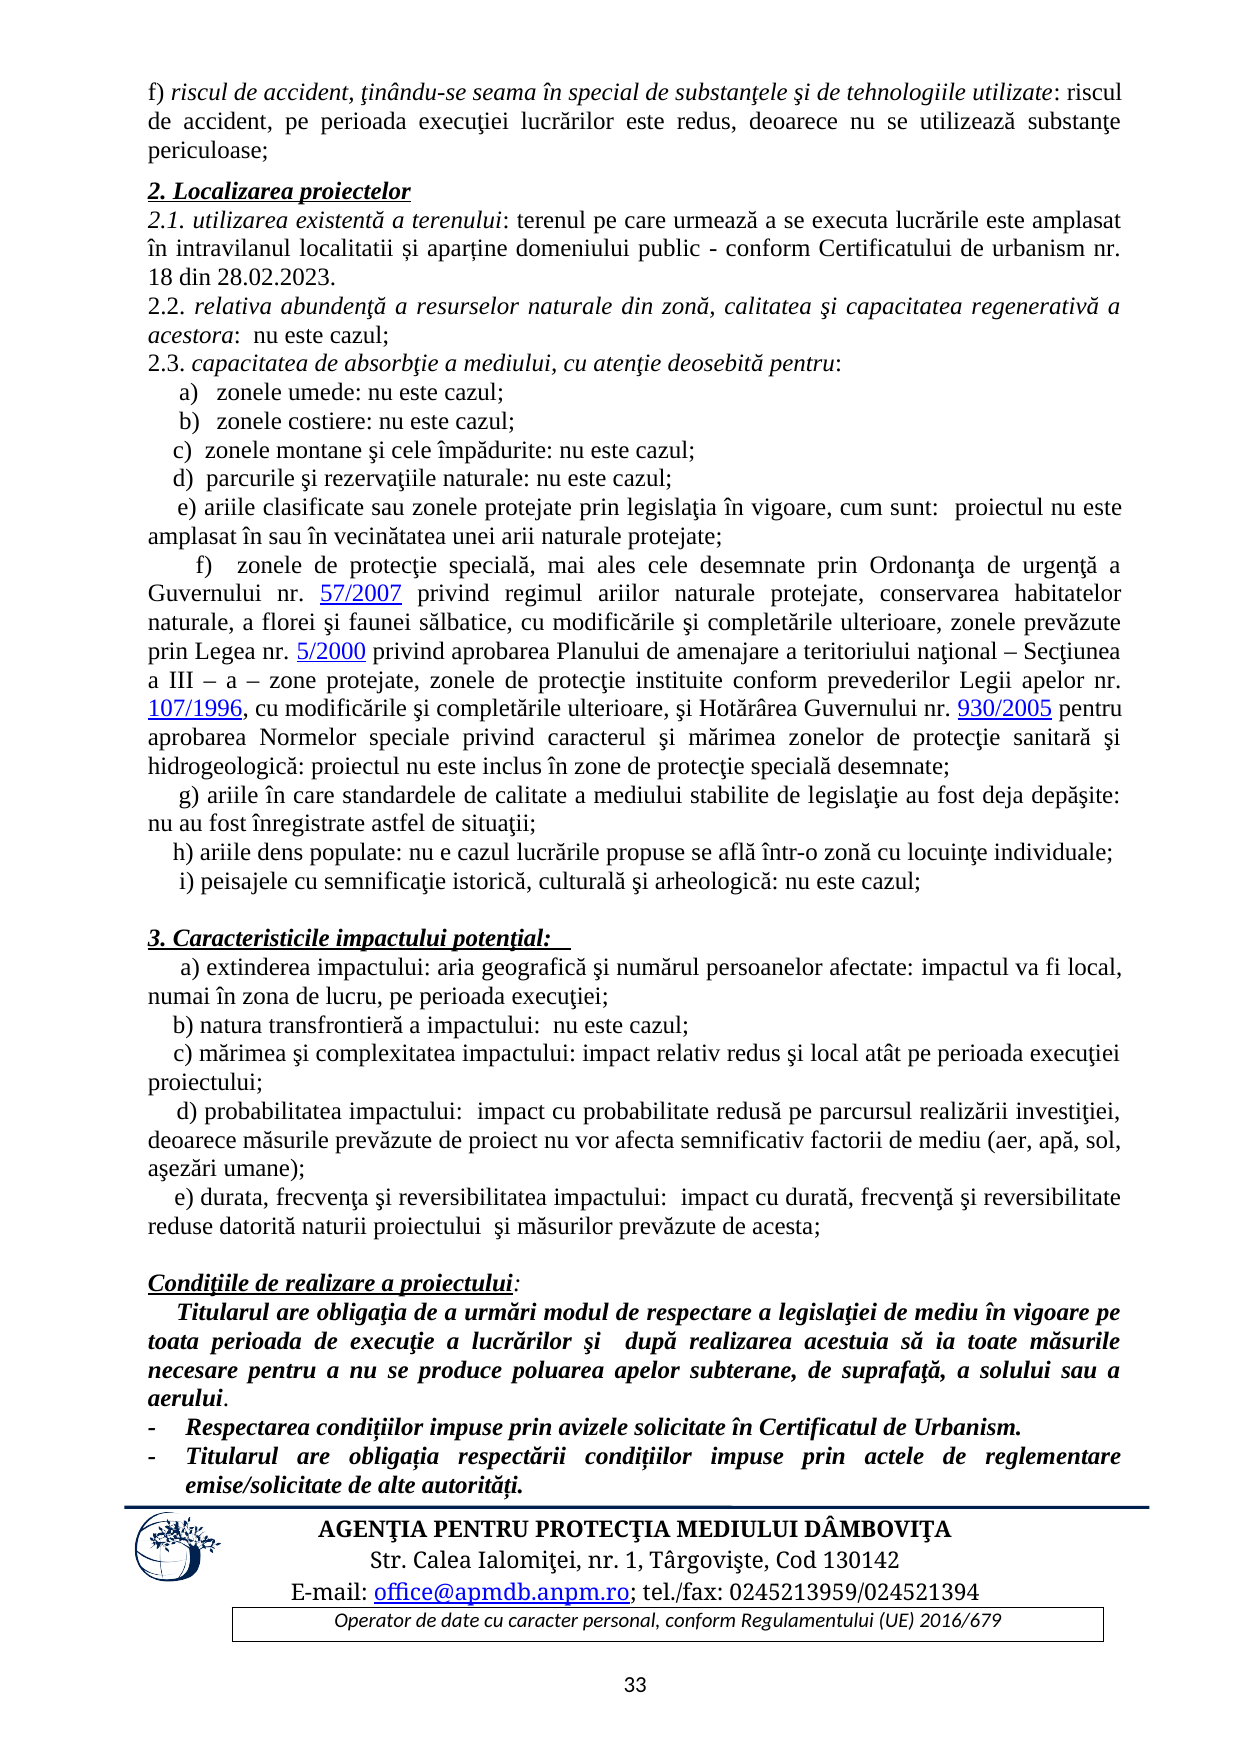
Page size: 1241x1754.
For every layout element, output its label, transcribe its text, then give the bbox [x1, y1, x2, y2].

text h) ariile dens populate: nu e cazul lucrările propuse se află într-o zonă cu locuinţe individuale; [148, 837, 1122, 866]
list Respectarea condițiilor impuse prin avizele solicitate în Certificatul de Urbanism. [148, 1412, 1122, 1441]
text f) riscul de accident, ţinându-se seama în special de substanţele şi de tehnologiile utilizate: riscul de accident, pe perioada execuţiei lucrărilor este redus, deoarece nu se utilizează substanţe periculoase; [148, 77, 1122, 163]
text Condiţiile de realizare a proiectului: [148, 1268, 1234, 1297]
text 3. Caracteristicile impactului potenţial: [148, 923, 1122, 952]
text f) zonele de protecţie specială, mai ales cele desemnate prin Ordonanţa de urgenţă a Guvernului nr. 57/2007 privind regimul ariilor naturale protejate, conservarea habitatelor naturale, a florei şi faunei sălbatice, cu modificările şi completările ulterioare, zonele prevăzute prin Legea nr. 5/2000 privind aprobarea Planului de amenajare a teritoriului naţional – Secţiunea a III – a – zone protejate, zonele de protecţie instituite conform prevederilor Legii apelor nr. 107/1996, cu modificările şi completările ulterioare, şi Hotărârea Guvernului nr. 930/2005 pentru aprobarea Normelor speciale privind caracterul şi mărimea zonelor de protecţie sanitară şi hidrogeologică: proiectul nu este inclus în zone de protecţie specială desemnate; [148, 550, 1122, 780]
text 2.2. relativa abundenţă a resurselor naturale din zonă, calitatea şi capacitatea regenerativă a acestora: nu este cazul; [148, 291, 1122, 348]
list Titularul are obligația respectării condițiilor impuse prin actele de reglementare emise/solicitate de alte autorități. [148, 1441, 1122, 1498]
text 2. Localizarea proiectelor [148, 176, 1122, 205]
text Titularul are obligaţia de a urmări modul de respectare a legislaţiei de mediu în vigoare pe toata perioada de execuţie a lucrărilor şi după realizarea acestuia să ia toate măsurile necesare pentru a nu se produce poluarea apelor subterane, de suprafaţă, a solului sau a aerului. [148, 1297, 1122, 1412]
text e) ariile clasificate sau zonele protejate prin legislaţia în vigoare, cum sunt: proiectul nu este amplasat în sau în vecinătatea unei arii naturale protejate; [148, 492, 1122, 550]
text c) zonele montane şi cele împădurite: nu este cazul; [148, 435, 1122, 463]
text g) ariile în care standardele de calitate a mediului stabilite de legislaţie au fost deja depăşite: nu au fost înregistrate astfel de situaţii; [148, 780, 1122, 837]
text 2.3. capacitatea de absorbţie a mediului, cu atenţie deosebită pentru: [148, 348, 1122, 377]
text d) probabilitatea impactului: impact cu probabilitate redusă pe parcursul realizării investiţiei, deoarece măsurile prevăzute de proiect nu vor afecta semnificativ factorii de mediu (aer, apă, sol, aşezări umane); [148, 1096, 1122, 1182]
text i) peisajele cu semnificaţie istorică, culturală şi arheologică: nu este cazul; [148, 866, 1122, 895]
text a) extinderea impactului: aria geografică şi numărul persoanelor afectate: impactul va fi local, numai în zona de lucru, pe perioada execuţiei; [148, 952, 1122, 1010]
text e) durata, frecvenţa şi reversibilitatea impactului: impact cu durată, frecvenţă şi reversibilitate reduse datorită naturii proiectului şi măsurilor prevăzute de acesta; [148, 1182, 1122, 1240]
list zonele costiere: nu este cazul; [179, 406, 1122, 435]
text c) mărimea şi complexitatea impactului: impact relativ redus şi local atât pe perioada execuţiei proiectului; [148, 1038, 1121, 1096]
text 2.1. utilizarea existentă a terenului: terenul pe care urmează a se executa lucrările este amplasat în intravilanul localitatii și aparține domeniului public - conform Certificatului de urbanism nr. 18 din 28.02.2023. [148, 205, 1122, 291]
text d) parcurile şi rezervaţiile naturale: nu este cazul; [148, 463, 1122, 492]
text b) natura transfrontieră a impactului: nu este cazul; [148, 1010, 1122, 1038]
list zonele umede: nu este cazul; [179, 377, 1122, 406]
